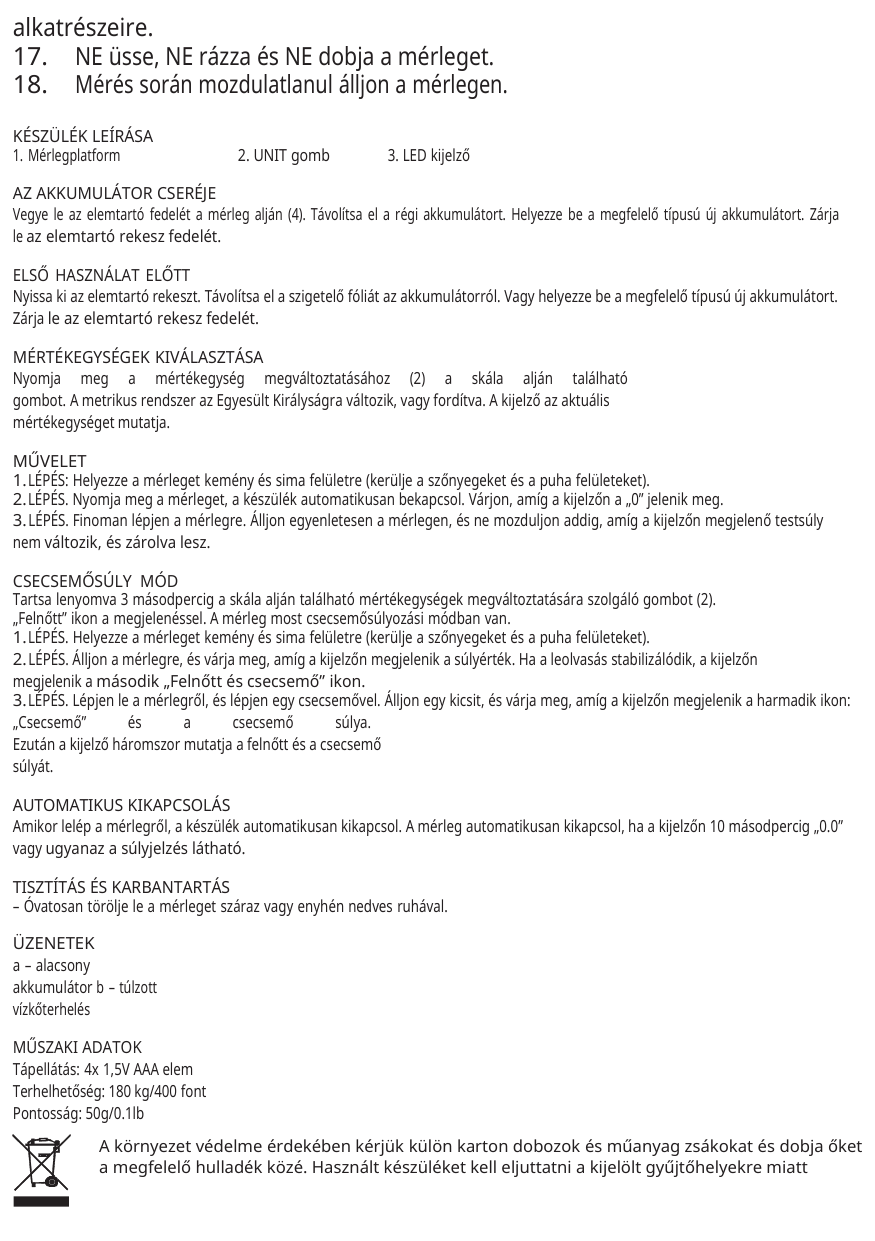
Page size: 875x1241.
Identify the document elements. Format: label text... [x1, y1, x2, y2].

text MŰSZAKI ADATOK [13, 1039, 874, 1058]
text ÜZENETEK [13, 934, 874, 953]
text „Csecsemő” és a csecsemő súlya. Ezután a kijelző háromszor mutatja a felnőtt és a csecsemő súlyát. [13, 711, 416, 777]
text Nyomja meg a mértékegység megváltoztatásához (2) a skála alján található gombot. A metrikus rendszer az Egyesült Királyságra változik, vagy fordítva. A kijelző az aktuális mértékegységet mutatja. [13, 367, 694, 434]
text 1. Mérlegplatform 2. UNIT gomb 3. LED kijelző [13, 146, 874, 165]
text „Felnőtt” ikon a megjelenéssel. A mérleg most csecsemősúlyozási módban van. [13, 610, 874, 628]
list LÉPÉS. Álljon a mérlegre, és várja meg, amíg a kijelzőn megjelenik a súlyérték. Ha a leolvasás stabilizálódik, a kijelzőn megjelenik a második „Felnőtt és csecsemő” ikon. [13, 647, 830, 692]
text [99, 1134, 874, 1179]
text Amikor lelép a mérlegről, a készülék automatikusan kikapcsol. A mérleg automatikusan kikapcsol, ha a kijelzőn 10 másodpercig „0.0” vagy ugyanaz a súlyjelzés látható. [13, 815, 874, 859]
text alkatrészeire. [13, 14, 874, 43]
text ELSŐ HASZNÁLAT ELŐTT [13, 266, 874, 285]
text AUTOMATIKUS KIKAPCSOLÁS [13, 796, 874, 815]
text Vegye le az elemtartó fedelét a mérleg alján (4). Távolítsa el a régi akkumulátort. Helyezze be a megfelelő típusú új akkumulátort. Zárja le az elemtartó rekesz fedelét. [13, 203, 850, 247]
list LÉPÉS: Helyezze a mérleget kemény és sima felületre (kerülje a szőnyegeket és a puha felületeket). [13, 471, 874, 490]
list LÉPÉS. Finoman lépjen a mérlegre. Álljon egyenletesen a mérlegen, és ne mozduljon addig, amíg a kijelzőn megjelenő testsúly nem változik, és zárolva lesz. [13, 509, 831, 553]
list Mérés során mozdulatlanul álljon a mérlegen. [13, 71, 874, 99]
list LÉPÉS. Helyezze a mérleget kemény és sima felületre (kerülje a szőnyegeket és a puha felületeket). [13, 628, 874, 647]
text MÉRTÉKEGYSÉGEK KIVÁLASZTÁSA [13, 348, 874, 367]
text – Óvatosan törölje le a mérleget száraz vagy enyhén nedves ruhával. [13, 897, 874, 916]
text CSECSEMŐSÚLY MÓD [13, 572, 874, 591]
text Tartsa lenyomva 3 másodpercig a skála alján található mértékegységek megváltoztatására szolgáló gombot (2). [13, 591, 874, 610]
text Nyissa ki az elemtartó rekeszt. Távolítsa el a szigetelő fóliát az akkumulátorról. Vagy helyezze be a megfelelő típusú új akkumulátort. Zárja le az elemtartó rekesz fedelét. [13, 285, 856, 329]
list LÉPÉS. Nyomja meg a mérleget, a készülék automatikusan bekapcsol. Várjon, amíg a kijelzőn a „0” jelenik meg. [13, 490, 874, 509]
text KÉSZÜLÉK LEÍRÁSA [13, 127, 874, 146]
text TISZTÍTÁS ÉS KARBANTARTÁS [13, 878, 874, 897]
list NE üsse, NE rázza és NE dobja a mérleget. [13, 43, 874, 71]
text a – alacsony akkumulátor b – túlzott vízkőterhelés [13, 953, 169, 1020]
text AZ AKKUMULÁTOR CSERÉJE [13, 184, 874, 203]
list LÉPÉS. Lépjen le a mérlegről, és lépjen egy csecsemővel. Álljon egy kicsit, és várja meg, amíg a kijelzőn megjelenik a harmadik ikon: [13, 692, 874, 711]
picture [45, 1176, 58, 1187]
text MŰVELET [13, 452, 874, 471]
text Tápellátás: 4x 1,5V AAA elem Terhelhetőség: 180 kg/400 font Pontosság: 50g/0.1lb [13, 1058, 218, 1124]
